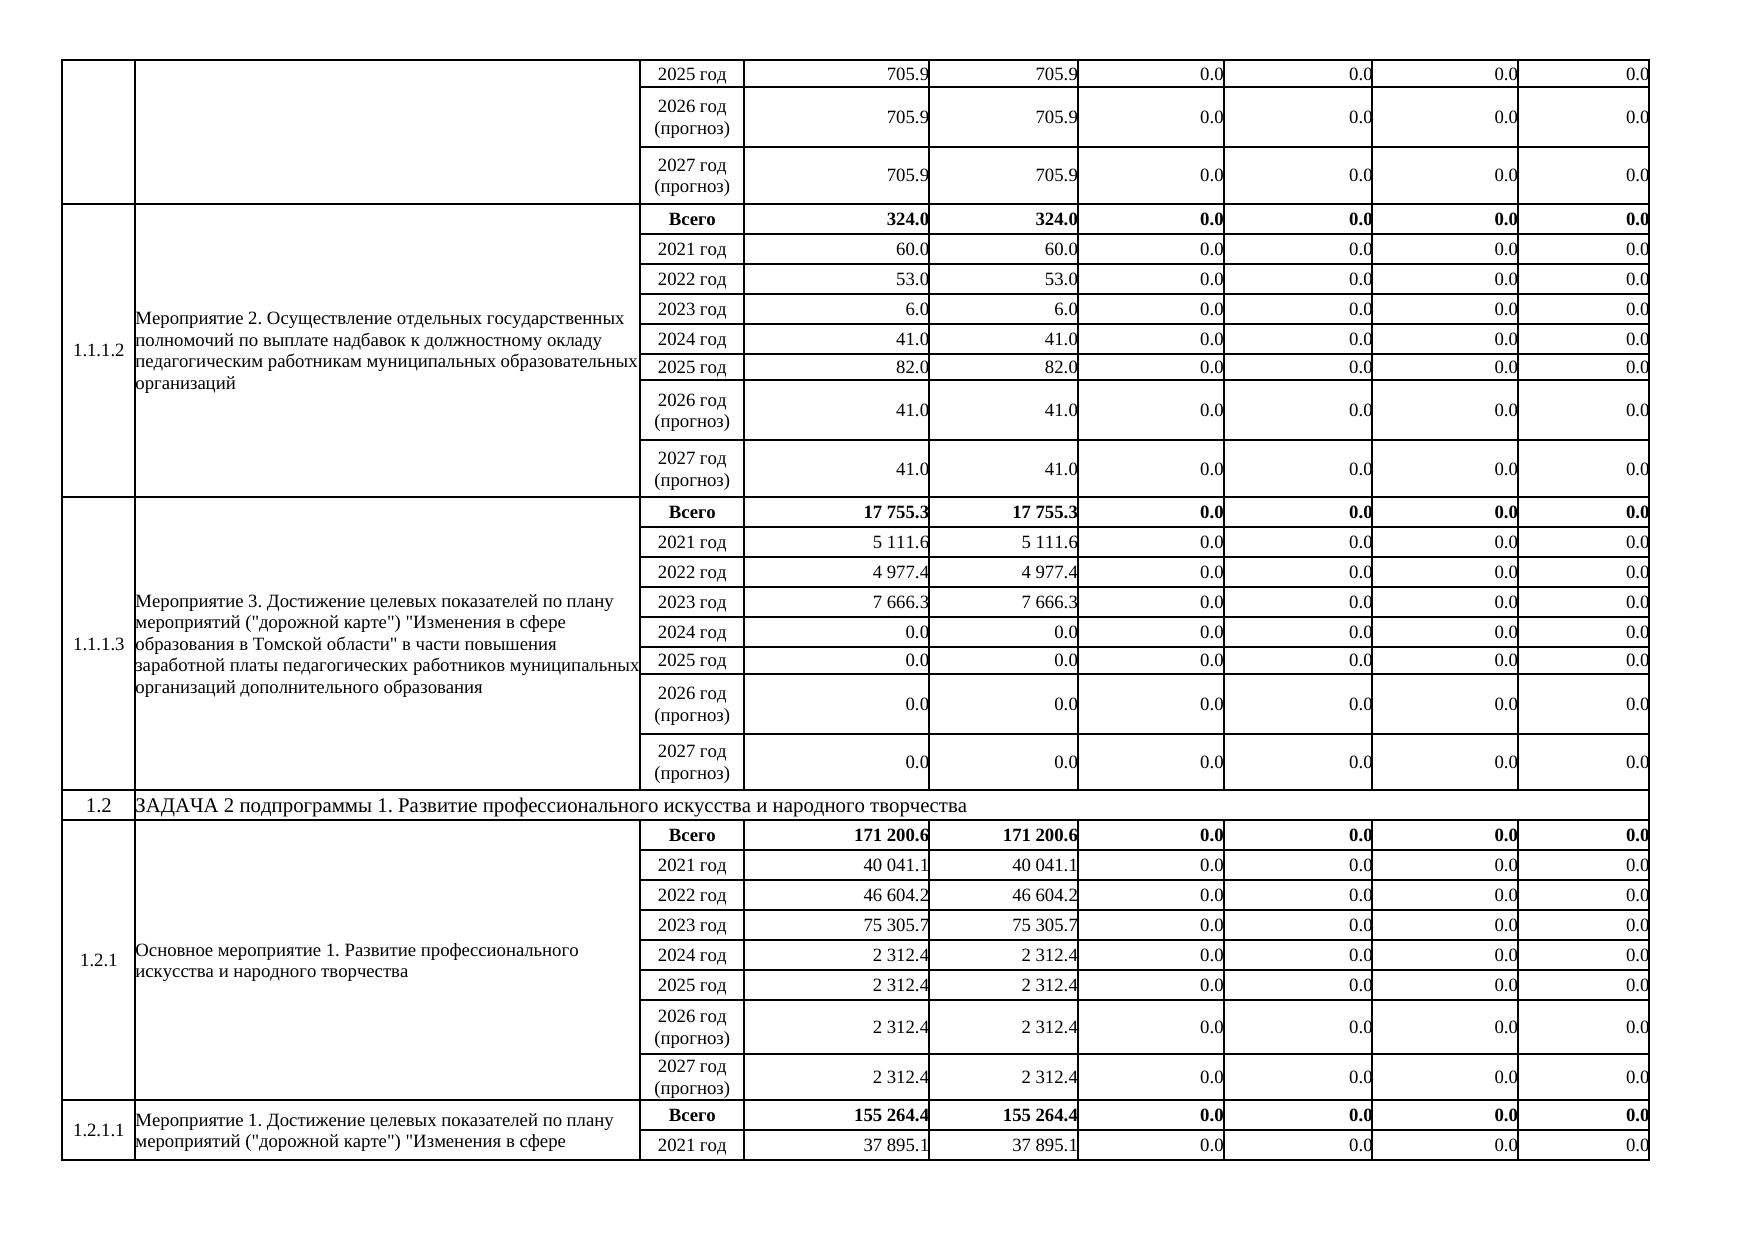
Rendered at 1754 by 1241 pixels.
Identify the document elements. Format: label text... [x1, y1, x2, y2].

table_cell 2027 год (прогноз) [641, 148, 743, 202]
table_cell 0.0 [1519, 851, 1648, 879]
table_cell 2027 год (прогноз) [641, 735, 743, 789]
table_cell 0.0 [1519, 618, 1648, 646]
table_cell 0.0 [1079, 1055, 1223, 1099]
table_cell 2027 год (прогноз) [641, 1055, 743, 1099]
table_cell 0.0 [1373, 325, 1517, 352]
table_cell 2 312.4 [930, 971, 1077, 999]
table_cell 5 111.6 [745, 528, 928, 556]
table_cell 0.0 [1519, 61, 1648, 86]
table_cell 41.0 [745, 325, 928, 352]
table_cell Всего [641, 1101, 743, 1129]
table_cell 0.0 [1373, 148, 1517, 202]
table_cell 171 200.6 [745, 821, 928, 849]
table_cell 2 312.4 [930, 1055, 1077, 1099]
table_cell 6.0 [745, 295, 928, 322]
table_cell 0.0 [1519, 941, 1648, 969]
table_cell 0.0 [1373, 821, 1517, 849]
table_cell 0.0 [1519, 735, 1648, 789]
table_cell 324.0 [745, 205, 928, 232]
table_cell 0.0 [1373, 61, 1517, 86]
table_cell 0.0 [1373, 1055, 1517, 1099]
table_cell 0.0 [1519, 1055, 1648, 1099]
table_cell 53.0 [930, 265, 1077, 292]
table_cell 0.0 [1519, 528, 1648, 556]
table_cell 2025 год [641, 648, 743, 672]
table_cell 7 666.3 [745, 588, 928, 616]
table_cell 2026 год (прогноз) [641, 1001, 743, 1053]
table_cell 0.0 [1079, 498, 1223, 526]
table_cell 171 200.6 [930, 821, 1077, 849]
table_cell 0.0 [1225, 441, 1371, 496]
table_cell 0.0 [1079, 61, 1223, 86]
table_cell 0.0 [745, 675, 928, 732]
table_cell ЗАДАЧА 2 подпрограммы 1. Развитие профессионального искусства и народного творчества [136, 791, 1648, 819]
table_cell 705.9 [745, 148, 928, 202]
table_cell 2024 год [641, 325, 743, 352]
table_cell 0.0 [1225, 851, 1371, 879]
table_cell 0.0 [1373, 381, 1517, 439]
table_cell 0.0 [1519, 325, 1648, 352]
table_cell 0.0 [1079, 1131, 1223, 1159]
table_cell 0.0 [1225, 675, 1371, 732]
table_cell 0.0 [1373, 265, 1517, 292]
table_cell 0.0 [1225, 881, 1371, 909]
table_cell 0.0 [1519, 675, 1648, 732]
table_cell 0.0 [1519, 648, 1648, 672]
table_cell 0.0 [1373, 675, 1517, 732]
table_cell 6.0 [930, 295, 1077, 322]
table_cell 0.0 [1519, 88, 1648, 146]
table_cell 2026 год (прогноз) [641, 381, 743, 439]
table_cell 2024 год [641, 618, 743, 646]
table_cell 0.0 [1079, 648, 1223, 672]
table_cell 40 041.1 [930, 851, 1077, 879]
table_cell 0.0 [1519, 1101, 1648, 1129]
table_cell 37 895.1 [930, 1131, 1077, 1159]
table_cell 705.9 [745, 88, 928, 146]
table_cell 0.0 [745, 735, 928, 789]
table_cell 0.0 [1225, 265, 1371, 292]
table_cell 0.0 [1225, 498, 1371, 526]
table_cell 0.0 [1079, 441, 1223, 496]
table_cell 2 312.4 [930, 1001, 1077, 1053]
table_cell 0.0 [930, 735, 1077, 789]
table_cell 0.0 [1225, 558, 1371, 586]
table_cell 0.0 [1373, 441, 1517, 496]
table_cell 0.0 [745, 618, 928, 646]
table_cell 0.0 [1225, 235, 1371, 262]
table_cell 0.0 [1519, 498, 1648, 526]
table_cell 0.0 [1225, 911, 1371, 939]
table_cell 2023 год [641, 911, 743, 939]
table_cell 7 666.3 [930, 588, 1077, 616]
table_cell 705.9 [930, 88, 1077, 146]
table_cell 0.0 [1373, 235, 1517, 262]
table_cell 0.0 [1225, 821, 1371, 849]
table_cell 0.0 [1079, 558, 1223, 586]
table_cell 0.0 [930, 675, 1077, 732]
table_cell 0.0 [1079, 265, 1223, 292]
table_cell 2025 год [641, 971, 743, 999]
table_cell 46 604.2 [745, 881, 928, 909]
table_cell 2027 год (прогноз) [641, 441, 743, 496]
table_cell 0.0 [1373, 971, 1517, 999]
table_cell 1.1.1.3 [63, 498, 134, 789]
table_cell 0.0 [930, 618, 1077, 646]
table_cell 4 977.4 [745, 558, 928, 586]
table_cell 0.0 [1225, 381, 1371, 439]
table_cell 0.0 [1519, 205, 1648, 232]
table_cell 0.0 [1373, 881, 1517, 909]
table_cell 0.0 [1079, 88, 1223, 146]
table_cell 2 312.4 [745, 1001, 928, 1053]
table_cell 0.0 [1373, 851, 1517, 879]
table_cell 0.0 [1225, 1131, 1371, 1159]
table_cell 75 305.7 [745, 911, 928, 939]
table_cell 0.0 [1519, 881, 1648, 909]
table_cell 0.0 [1225, 1055, 1371, 1099]
table_cell 705.9 [930, 61, 1077, 86]
table_cell 2022 год [641, 881, 743, 909]
table_cell 0.0 [1373, 911, 1517, 939]
table_cell 0.0 [1079, 971, 1223, 999]
table_cell 37 895.1 [745, 1131, 928, 1159]
table_cell 0.0 [1079, 821, 1223, 849]
table_cell 2025 год [641, 355, 743, 379]
table_cell 0.0 [1225, 588, 1371, 616]
table_cell 0.0 [1225, 1101, 1371, 1129]
table_cell 0.0 [1079, 618, 1223, 646]
table_cell 40 041.1 [745, 851, 928, 879]
table_cell 2 312.4 [930, 941, 1077, 969]
table_cell 0.0 [1079, 851, 1223, 879]
table_cell 0.0 [1373, 528, 1517, 556]
table_cell 2026 год (прогноз) [641, 675, 743, 732]
table_cell 0.0 [1225, 88, 1371, 146]
table_cell 41.0 [930, 441, 1077, 496]
table_cell 60.0 [930, 235, 1077, 262]
table_cell 53.0 [745, 265, 928, 292]
table_cell 0.0 [1225, 971, 1371, 999]
table_cell 0.0 [1373, 295, 1517, 322]
table_cell 0.0 [1079, 205, 1223, 232]
table_cell 2023 год [641, 295, 743, 322]
table_cell 46 604.2 [930, 881, 1077, 909]
table_cell 2 312.4 [745, 1055, 928, 1099]
table_cell 0.0 [1373, 588, 1517, 616]
table_cell 0.0 [1225, 1001, 1371, 1053]
table_cell 0.0 [1079, 911, 1223, 939]
table_cell 0.0 [1225, 735, 1371, 789]
table_cell 1.2.1 [63, 821, 134, 1099]
table_cell 2021 год [641, 528, 743, 556]
table_cell 0.0 [1373, 941, 1517, 969]
table_cell 2022 год [641, 265, 743, 292]
table_cell 0.0 [1079, 675, 1223, 732]
table_cell 0.0 [1519, 971, 1648, 999]
table_cell 155 264.4 [745, 1101, 928, 1129]
table_cell 0.0 [1225, 648, 1371, 672]
table_cell 0.0 [930, 648, 1077, 672]
table_cell 2 312.4 [745, 971, 928, 999]
table_cell 0.0 [1079, 355, 1223, 379]
table_cell Мероприятие 2. Осуществление отдельных государственных полномочий по выплате надбавок к должностному окладу педагогическим работникам муниципальных образовательных организаций [136, 205, 639, 496]
table_cell 0.0 [1519, 911, 1648, 939]
table_cell 0.0 [1519, 295, 1648, 322]
table_cell 1.2.1.1 [63, 1101, 134, 1159]
table_cell 0.0 [1079, 1001, 1223, 1053]
table_cell 82.0 [930, 355, 1077, 379]
table_cell 0.0 [1373, 558, 1517, 586]
table_cell 0.0 [1519, 355, 1648, 379]
table_cell 2021 год [641, 235, 743, 262]
table_cell 705.9 [745, 61, 928, 86]
table_cell 17 755.3 [930, 498, 1077, 526]
table_cell 0.0 [1079, 295, 1223, 322]
table_cell 0.0 [1079, 325, 1223, 352]
table_cell 0.0 [1373, 1131, 1517, 1159]
table_cell 324.0 [930, 205, 1077, 232]
table_cell 0.0 [1225, 528, 1371, 556]
table_cell 0.0 [1373, 1001, 1517, 1053]
table_cell 2024 год [641, 941, 743, 969]
table_cell 60.0 [745, 235, 928, 262]
table_cell 0.0 [1373, 648, 1517, 672]
table_cell 0.0 [1519, 1001, 1648, 1053]
table_cell 0.0 [1373, 498, 1517, 526]
table_cell 0.0 [1225, 61, 1371, 86]
table_cell 0.0 [1079, 381, 1223, 439]
table_cell 0.0 [1079, 941, 1223, 969]
table_cell 0.0 [1519, 148, 1648, 202]
table_cell 0.0 [1373, 735, 1517, 789]
table_cell 705.9 [930, 148, 1077, 202]
table_cell 0.0 [1519, 265, 1648, 292]
table_cell 0.0 [1079, 588, 1223, 616]
table_cell 2021 год [641, 1131, 743, 1159]
table_cell 0.0 [1225, 205, 1371, 232]
table_cell 0.0 [1079, 528, 1223, 556]
table_cell 2023 год [641, 588, 743, 616]
table_cell 0.0 [1225, 618, 1371, 646]
table_cell 0.0 [1519, 381, 1648, 439]
table_cell Всего [641, 821, 743, 849]
table_cell 1.1.1.2 [63, 205, 134, 496]
table_cell 2022 год [641, 558, 743, 586]
table_cell 0.0 [1079, 148, 1223, 202]
table_cell 4 977.4 [930, 558, 1077, 586]
table_cell 0.0 [1373, 205, 1517, 232]
table_cell 41.0 [930, 325, 1077, 352]
table_cell 41.0 [745, 381, 928, 439]
table_cell 0.0 [1519, 1131, 1648, 1159]
table_cell 2025 год [641, 61, 743, 86]
table_cell 0.0 [1373, 618, 1517, 646]
table_cell Мероприятие 1. Достижение целевых показателей по плану мероприятий ("дорожной карте") "Изменения в сфере культуры, направленные на повышение её эффективности", в части повышения заработной платы работников культуры муниципальных учреждений культуры [136, 1101, 639, 1159]
table_cell 0.0 [1079, 735, 1223, 789]
table_cell 155 264.4 [930, 1101, 1077, 1129]
table_cell 0.0 [1373, 1101, 1517, 1129]
table_cell 2 312.4 [745, 941, 928, 969]
table_cell 0.0 [1079, 1101, 1223, 1129]
table_cell Всего [641, 205, 743, 232]
table_cell Всего [641, 498, 743, 526]
table_cell 82.0 [745, 355, 928, 379]
table_cell 0.0 [1519, 821, 1648, 849]
table_cell 0.0 [1225, 295, 1371, 322]
table_cell 0.0 [1225, 148, 1371, 202]
table_cell 0.0 [1225, 941, 1371, 969]
table_cell 0.0 [1225, 325, 1371, 352]
table_cell 0.0 [745, 648, 928, 672]
table_cell 17 755.3 [745, 498, 928, 526]
table_cell Основное мероприятие 1. Развитие профессионального искусства и народного творчества [136, 821, 639, 1099]
table_cell 0.0 [1373, 88, 1517, 146]
table_cell 41.0 [930, 381, 1077, 439]
table_cell 0.0 [1225, 355, 1371, 379]
table_cell 0.0 [1519, 441, 1648, 496]
table_cell 0.0 [1373, 355, 1517, 379]
table_cell Мероприятие 3. Достижение целевых показателей по плану мероприятий ("дорожной карте") "Изменения в сфере образования в Томской области" в части повышения заработной платы педагогических работников муниципальных организаций дополнительного образования [136, 498, 639, 789]
table_cell 0.0 [1079, 235, 1223, 262]
table_cell 75 305.7 [930, 911, 1077, 939]
table_cell 5 111.6 [930, 528, 1077, 556]
table_cell 41.0 [745, 441, 928, 496]
table_cell 0.0 [1079, 881, 1223, 909]
table_cell 2021 год [641, 851, 743, 879]
table_cell 0.0 [1519, 588, 1648, 616]
table_cell 2026 год (прогноз) [641, 88, 743, 146]
table_cell 0.0 [1519, 558, 1648, 586]
table_cell 0.0 [1519, 235, 1648, 262]
table_cell 1.2 [63, 791, 134, 819]
